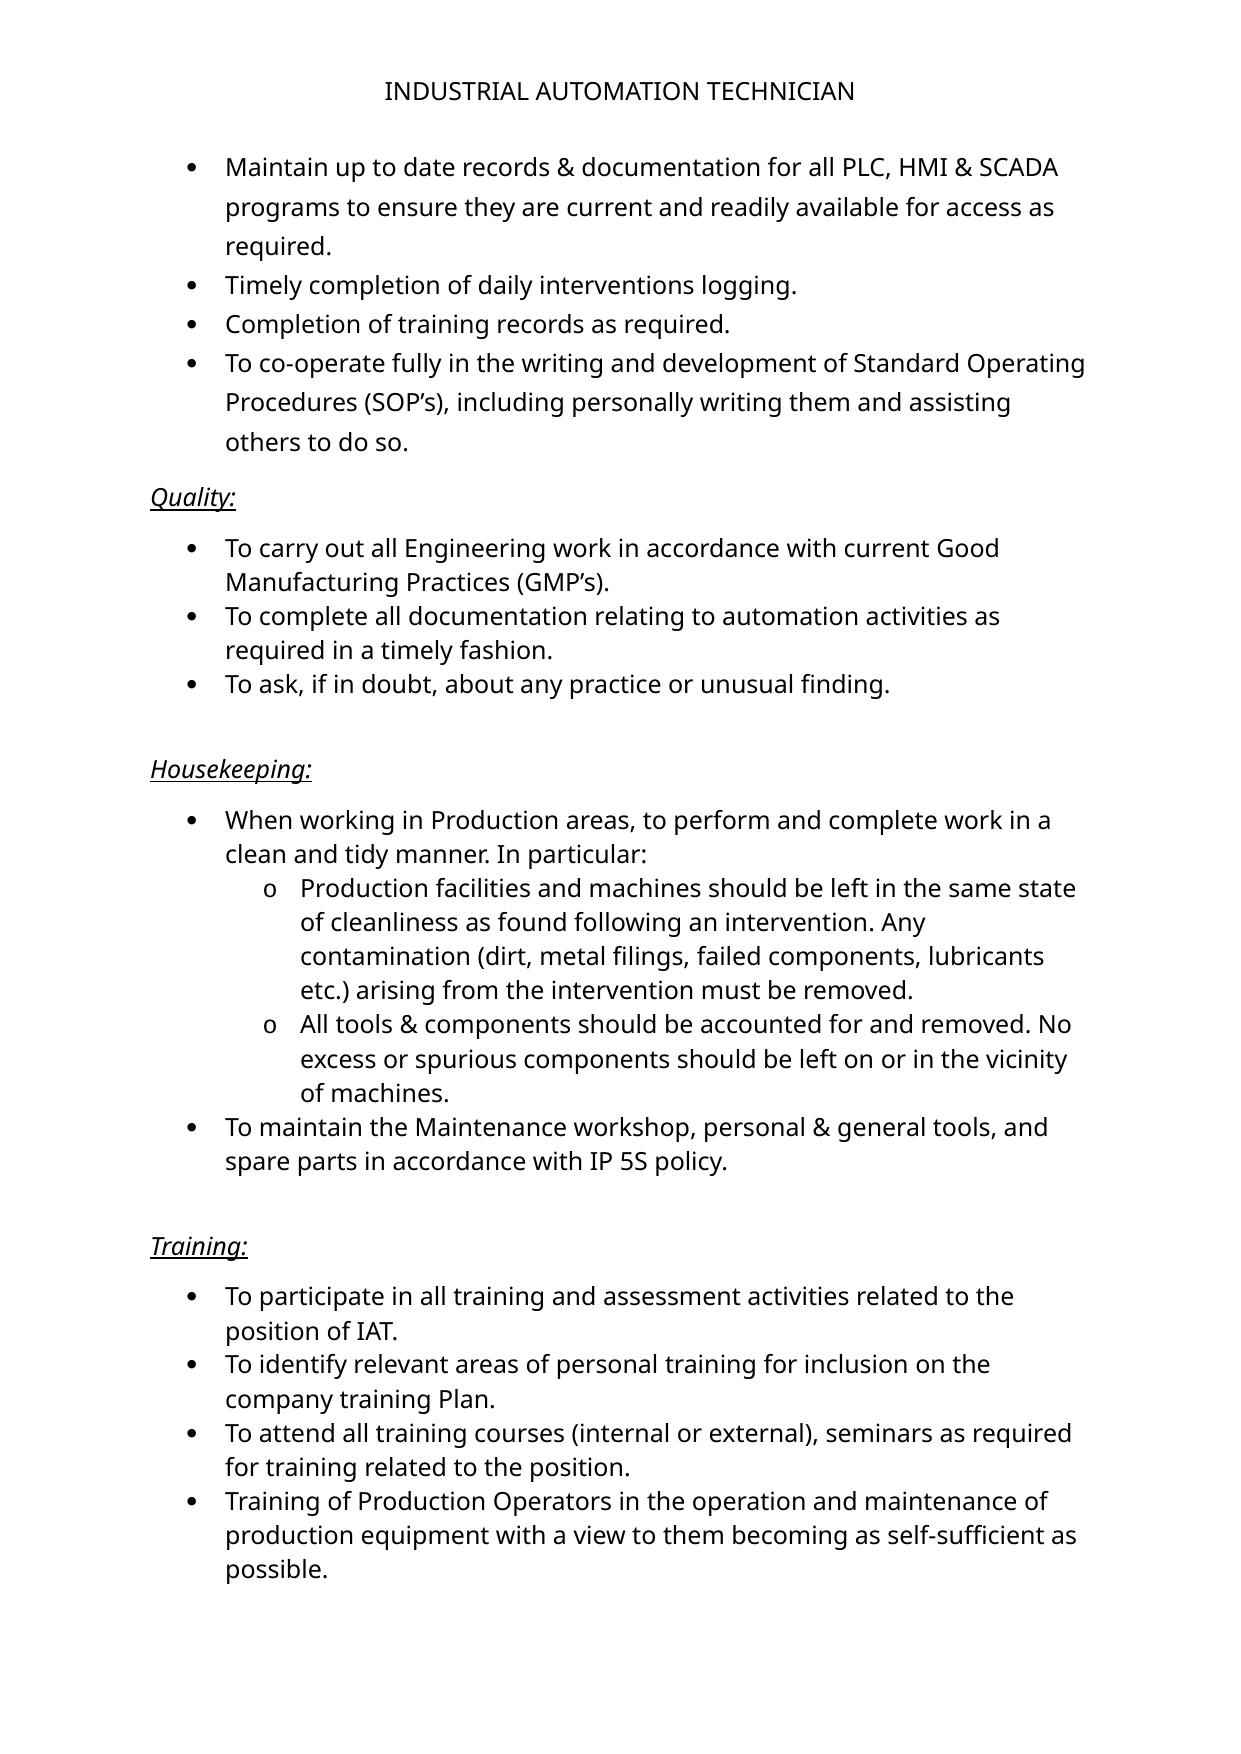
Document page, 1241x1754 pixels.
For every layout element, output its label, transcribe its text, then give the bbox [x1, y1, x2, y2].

list To attend all training courses (internal or external), seminars as required for training related to the position. [187, 1415, 1090, 1483]
list Timely completion of daily interventions logging. [187, 267, 1090, 302]
list Completion of training records as required. [187, 307, 1090, 341]
list Maintain up to date records & documentation for all PLC, HMI & SCADA programs to ensure they are current and readily available for access as required. [187, 150, 1090, 262]
list To co-operate fully in the writing and development of Standard Operating Procedures (SOP’s), including personally writing them and assisting others to do so. [187, 346, 1090, 458]
list To identify relevant areas of personal training for inclusion on the company training Plan. [187, 1347, 1090, 1415]
list To complete all documentation relating to automation activities as required in a timely fashion. [187, 599, 1090, 667]
list To carry out all Engineering work in accordance with current Good Manufacturing Practices (GMP’s). [187, 531, 1090, 599]
list All tools & components should be accounted for and removed. No excess or spurious components should be left on or in the vicinity of machines. [262, 1007, 1090, 1109]
text Housekeeping: [150, 752, 1090, 786]
text Training: [150, 1228, 1090, 1262]
list To ask, if in doubt, about any practice or unusual finding. [187, 667, 1090, 701]
list Production facilities and machines should be left in the same state of cleanliness as found following an intervention. Any contamination (dirt, metal filings, failed components, lubricants etc.) arising from the intervention must be removed. [262, 871, 1090, 1007]
list When working in Production areas, to perform and complete work in a clean and tidy manner. In particular: [187, 802, 1090, 871]
list Training of Production Operators in the operation and maintenance of production equipment with a view to them becoming as self-sufficient as possible. [187, 1483, 1090, 1586]
text Quality: [150, 480, 1090, 514]
list To maintain the Maintenance workshop, personal & general tools, and spare parts in accordance with IP 5S policy. [187, 1109, 1090, 1178]
list To participate in all training and assessment activities related to the position of IAT. [187, 1279, 1090, 1347]
